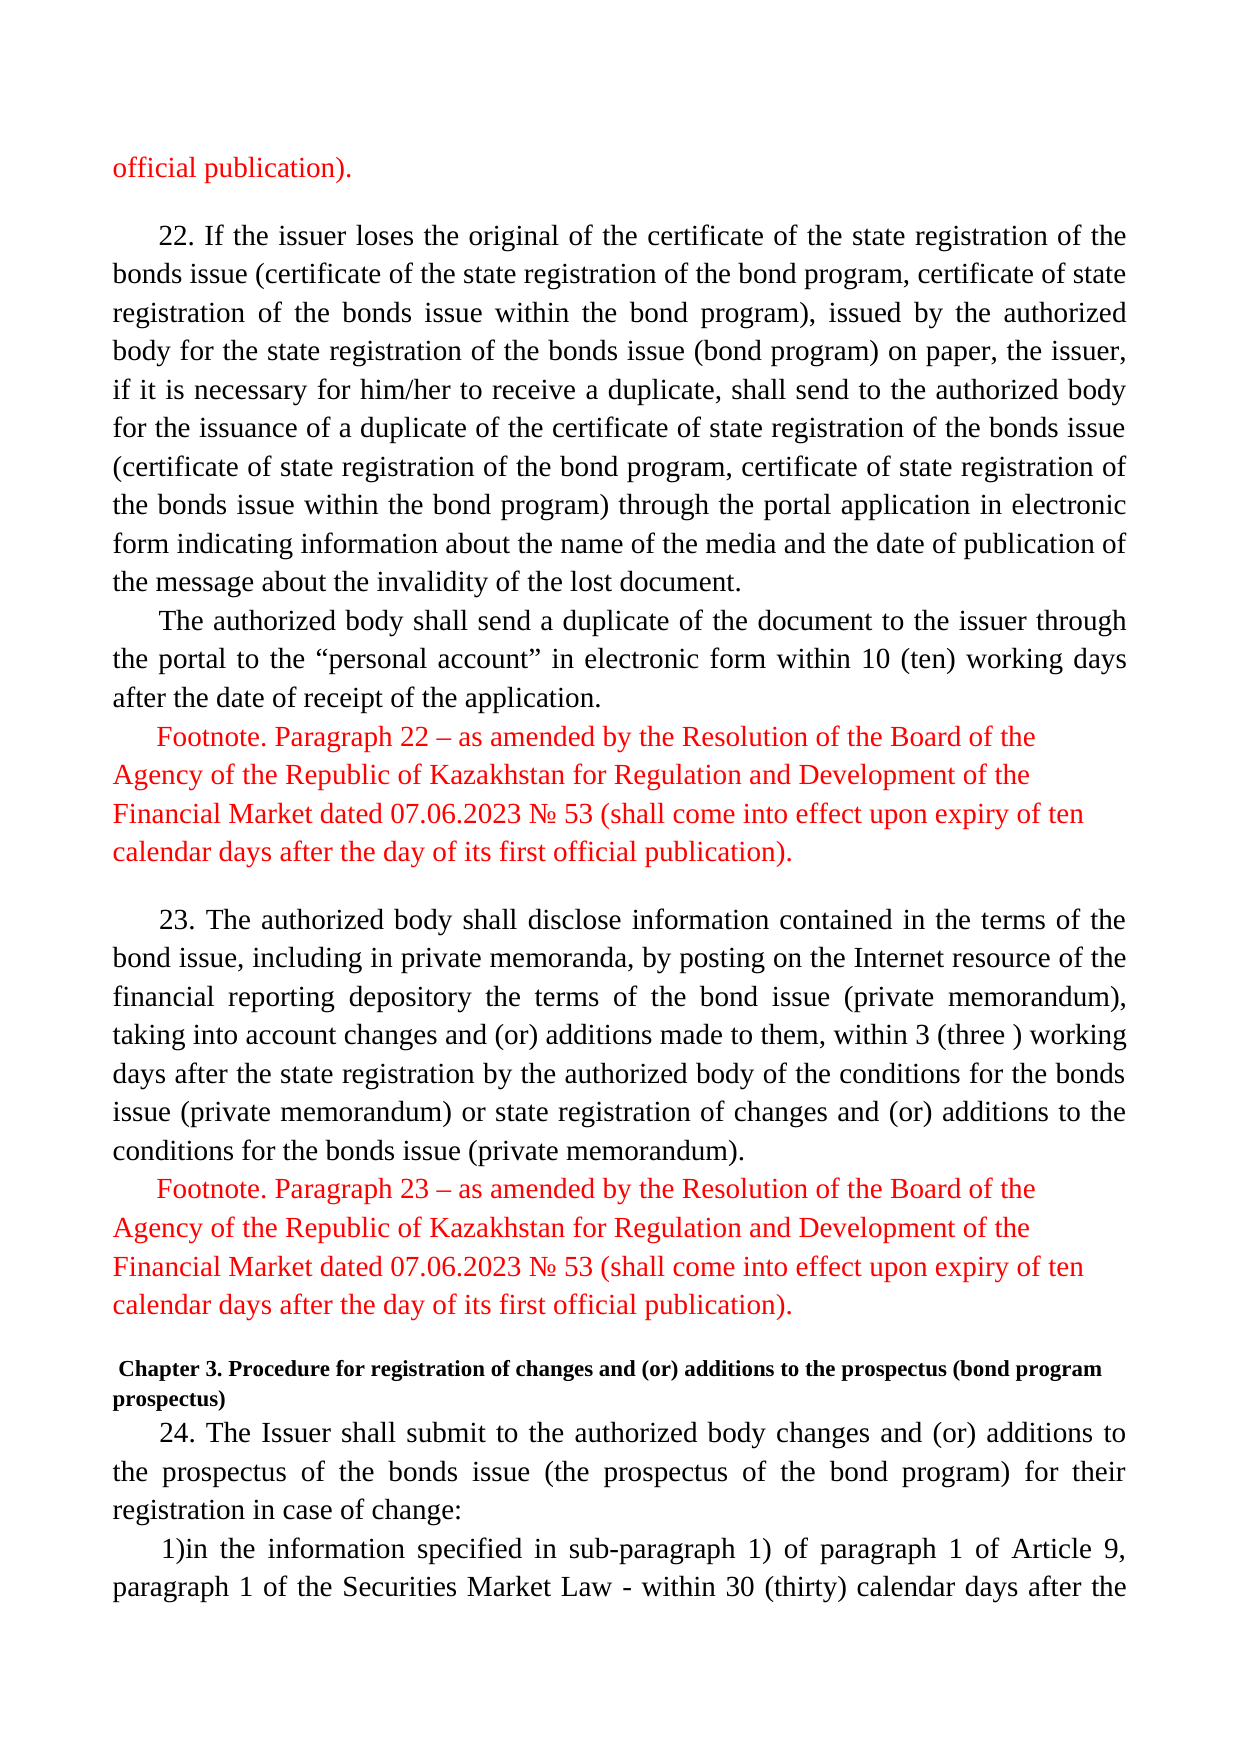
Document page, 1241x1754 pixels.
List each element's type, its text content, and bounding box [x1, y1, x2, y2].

text 23. The authorized body shall disclose information contained in the terms of the bond issue, including in private memoranda, by posting on the Internet resource of the financial reporting depository the terms of the bond issue (private memorandum), taking into account changes and (or) additions made to them, within 3 (three ) working days after the state registration by the authorized body of the conditions for the bonds issue (private memorandum) or state registration of changes and (or) additions to the conditions for the bonds issue (private memorandum). [112, 902, 1128, 1167]
text Footnote. Paragraph 23 – as amended by the Resolution of the Board of the Agency of the Republic of Kazakhstan for Regulation and Development of the Financial Market dated 07.06.2023 № 53 (shall come into effect upon expiry of ten calendar days after the day of its first official publication). [112, 1172, 1128, 1351]
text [112, 1531, 1128, 1603]
text 22. If the issuer loses the original of the certificate of the state registration of the bonds issue (certificate of the state registration of the bond program, certificate of state registration of the bonds issue within the bond program), issued by the authorized body for the state registration of the bonds issue (bond program) on paper, the issuer, if it is necessary for him/her to receive a duplicate, shall send to the authorized body for the issuance of a duplicate of the certificate of state registration of the bonds issue (certificate of state registration of the bond program, certificate of state registration of the bonds issue within the bond program) through the portal application in electronic form indicating information about the name of the media and the date of publication of the message about the invalidity of the lost document. [112, 218, 1128, 598]
text 24. The Issuer shall submit to the authorized body changes and (or) additions to the prospectus of the bonds issue (the prospectus of the bond program) for their registration in case of change: [112, 1415, 1128, 1526]
text Chapter 3. Procedure for registration of changes and (or) additions to the prospectus (bond program prospectus) [112, 1355, 1128, 1411]
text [112, 150, 1128, 214]
text Footnote. Paragraph 22 – as amended by the Resolution of the Board of the Agency of the Republic of Kazakhstan for Regulation and Development of the Financial Market dated 07.06.2023 № 53 (shall come into effect upon expiry of ten calendar days after the day of its first official publication). [112, 719, 1128, 898]
text The authorized body shall send a duplicate of the document to the issuer through the portal to the “personal account” in electronic form within 10 (ten) working days after the date of receipt of the application. [112, 603, 1128, 714]
